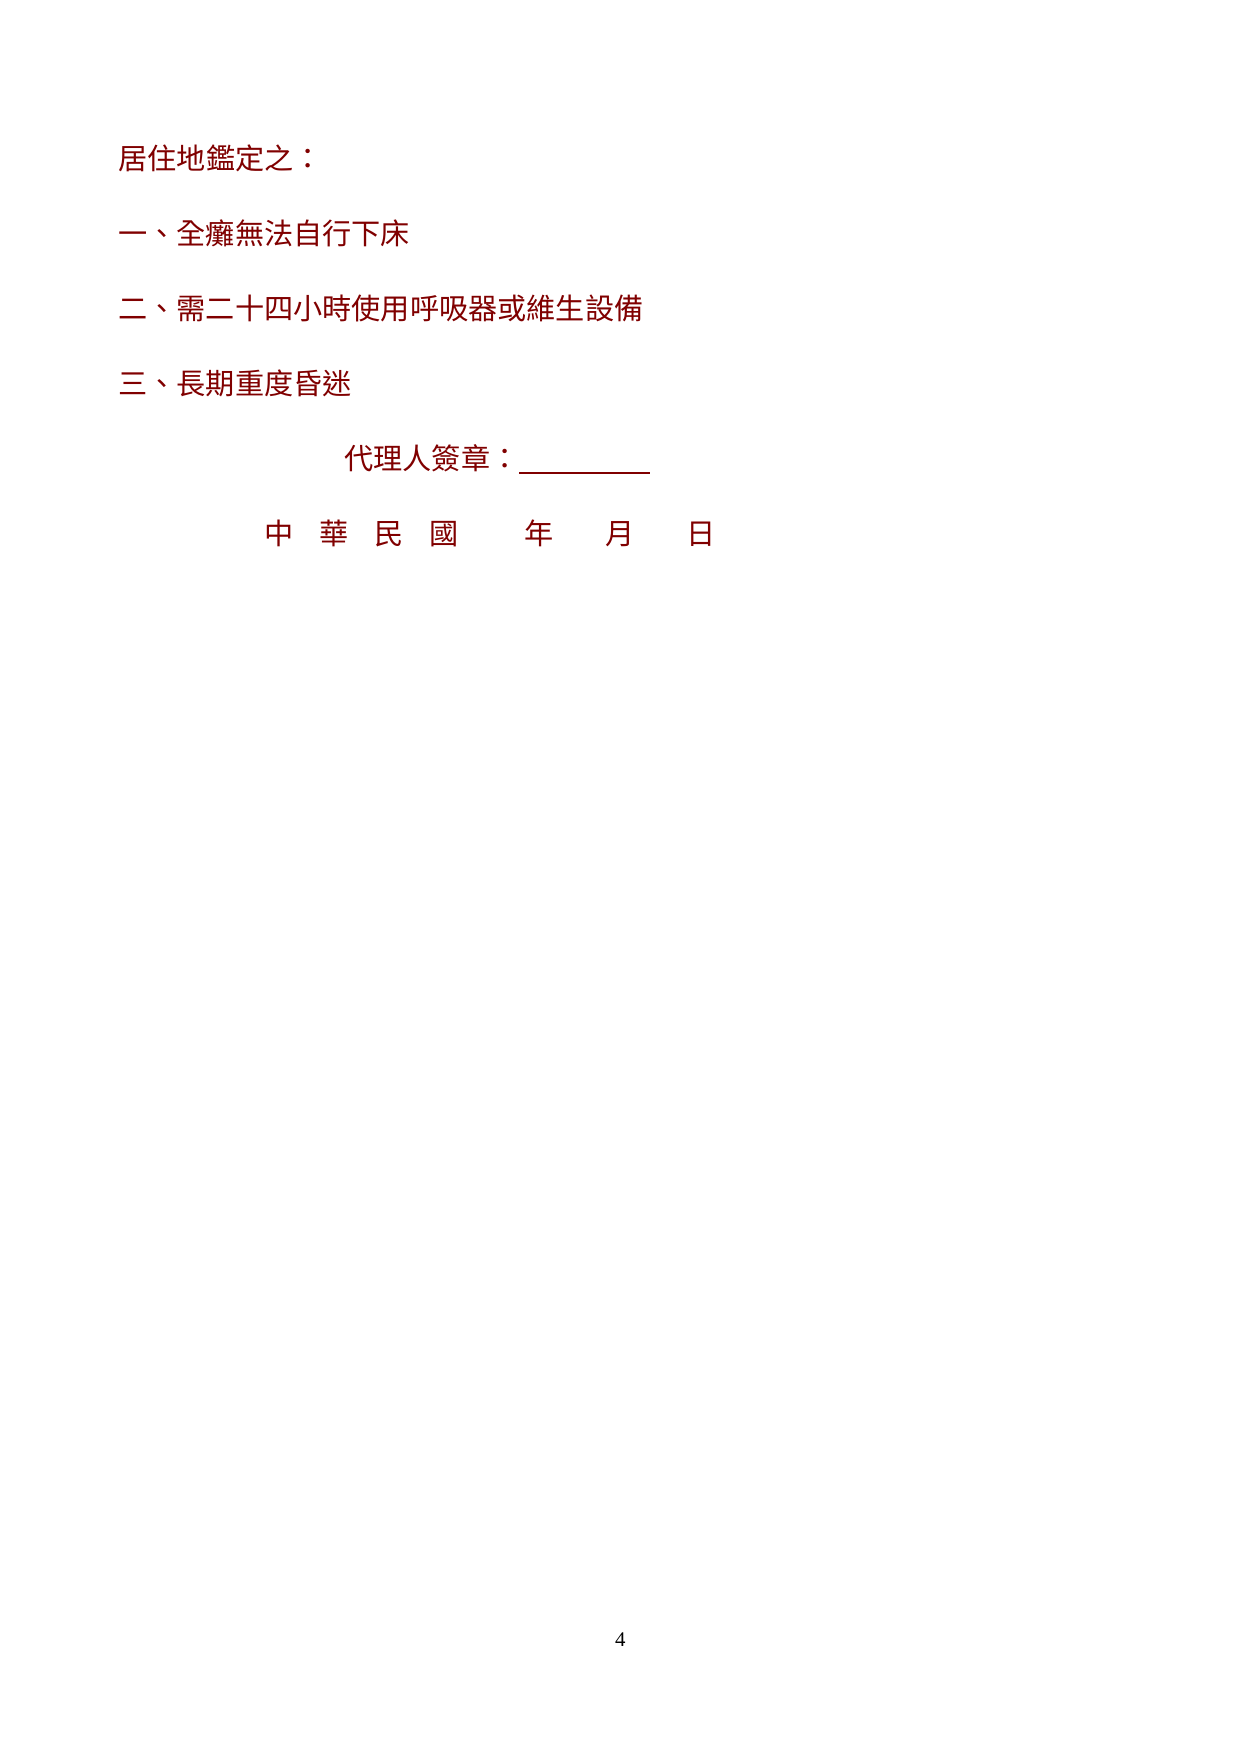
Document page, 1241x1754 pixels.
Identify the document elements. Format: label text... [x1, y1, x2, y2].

text 三、長期重度昏迷 [118, 344, 1122, 419]
text 二、需二十四小時使用呼吸器或維生設備 [118, 269, 1122, 344]
text 中 華 民 國 年 月 日 [118, 494, 1122, 569]
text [118, 119, 1122, 194]
text 代理人簽章： [118, 419, 1122, 494]
text 一、全癱無法自行下床 [118, 194, 1122, 269]
